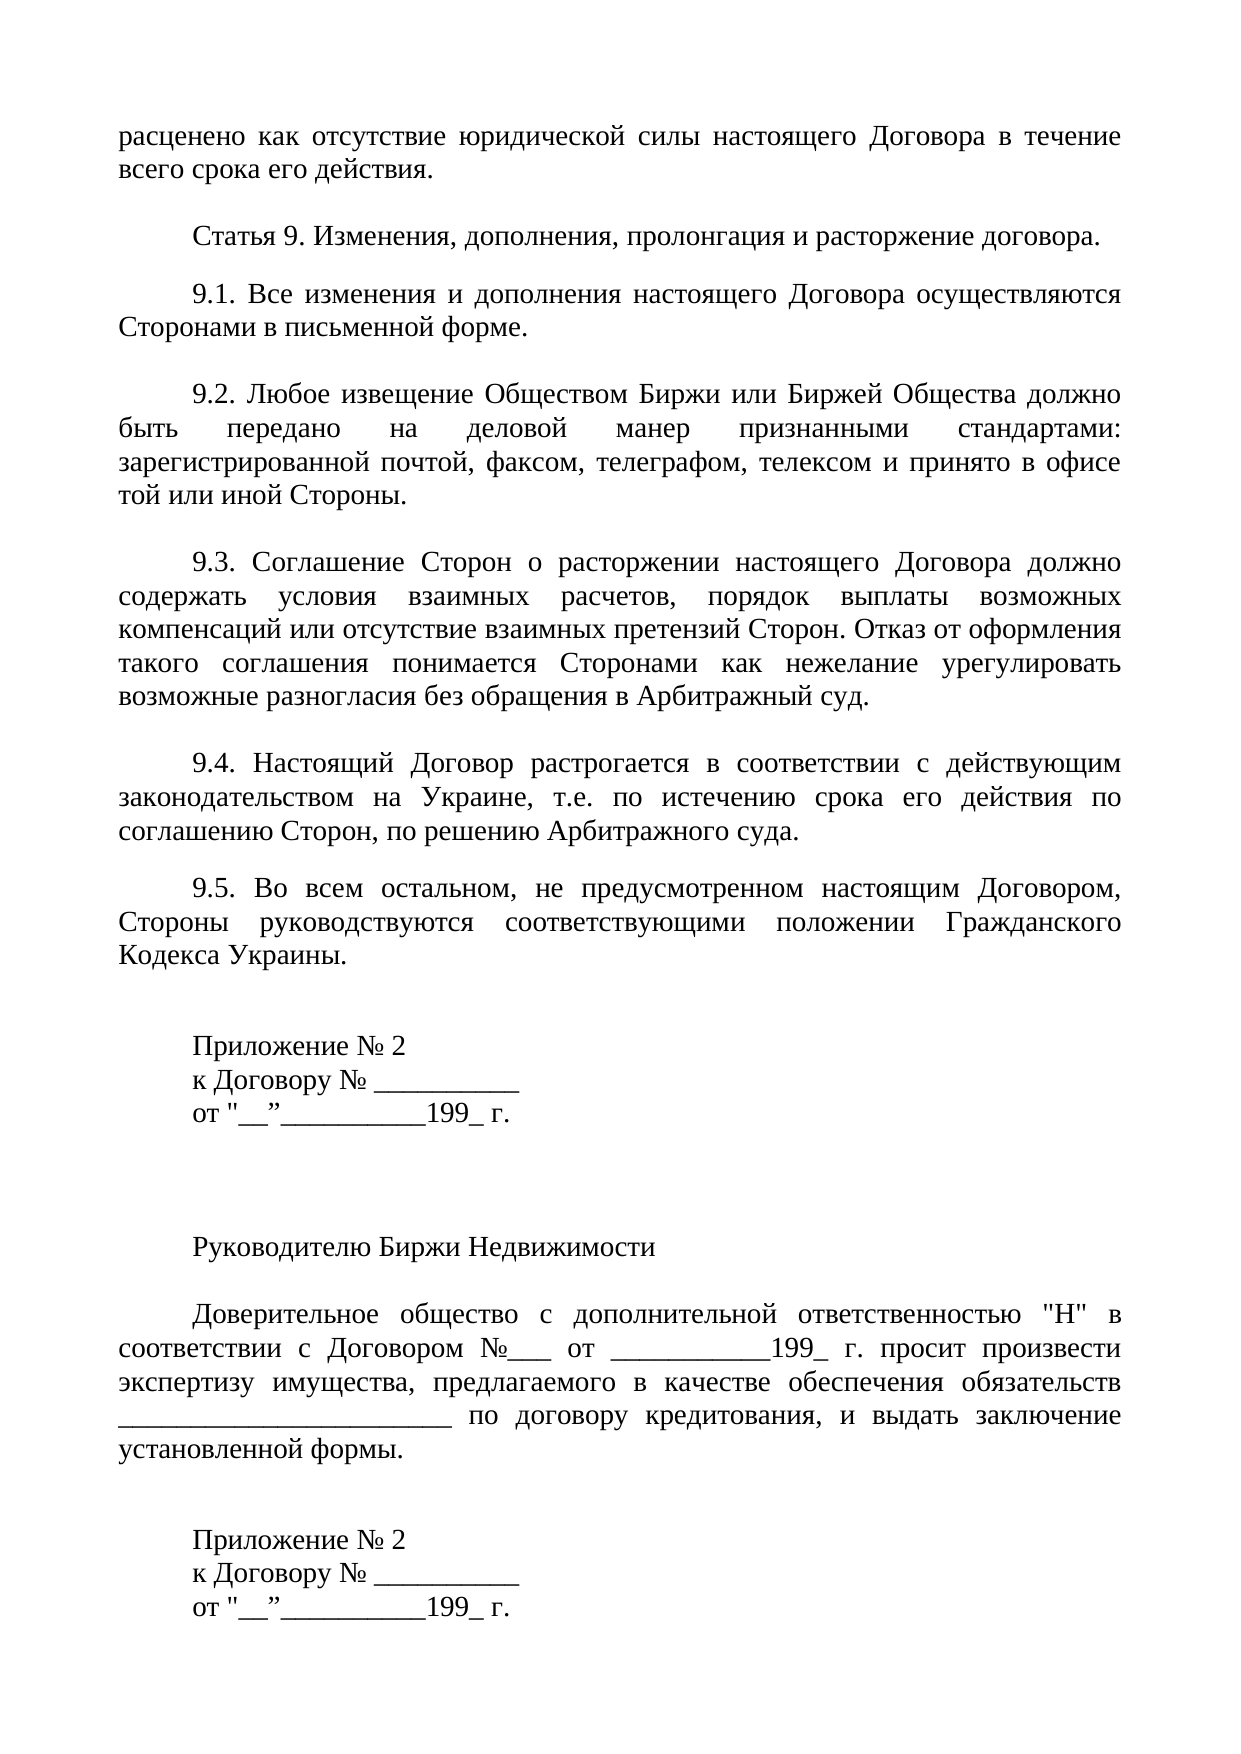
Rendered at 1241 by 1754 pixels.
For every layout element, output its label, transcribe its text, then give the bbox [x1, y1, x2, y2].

text Доверительное общество с дополнительной ответственностью "Н" в соответствии с Договором №___ от ___________199_ г. просит произвести экспертизу имущества, предлагаемого в качестве обеспечения обязательств _______________________ по договору кредитования, и выдать заключение установленной формы. [118, 1297, 1122, 1464]
text Статья 9. Изменения, дополнения, пролонгация и расторжение договора. [118, 219, 1122, 252]
text 9.4. Настоящий Договор растрогается в соответствии с действующим законодательством на Украине, т.е. по истечению срока его действия по соглашению Сторон, по решению Арбитражного суда. [118, 746, 1122, 846]
text 9.3. Соглашение Сторон о расторжении настоящего Договора должно содержать условия взаимных расчетов, порядок выплаты возможных компенсаций или отсутствие взаимных претензий Сторон. Отказ от оформления такого соглашения понимается Сторонами как нежелание урегулировать возможные разногласия без обращения в Арбитражный суд. [118, 544, 1122, 712]
text 9.5. Во всем остальном, не предусмотренном настоящим Договором, Стороны руководствуются соответствующими положении Гражданского Кодекса Украины. [118, 870, 1122, 971]
text к Договору № __________ [118, 1062, 1122, 1096]
text Руководителю Биржи Недвижимости [118, 1230, 1122, 1263]
text от "__”__________199_ г. [118, 1096, 1122, 1129]
text к Договору № __________ [118, 1556, 1122, 1589]
text Приложение № 2 [118, 1028, 1122, 1062]
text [118, 118, 1122, 185]
text 9.2. Любое извещение Обществом Биржи или Биржей Общества должно быть передано на деловой манер признанными стандартами: зарегистрированной почтой, факсом, телеграфом, телексом и принято в офисе той или иной Стороны. [118, 377, 1122, 511]
text 9.1. Все изменения и дополнения настоящего Договора осуществляются Сторонами в письменной форме. [118, 276, 1122, 343]
text от "__”__________199_ г. [118, 1589, 1122, 1623]
text Приложение № 2 [118, 1522, 1122, 1556]
